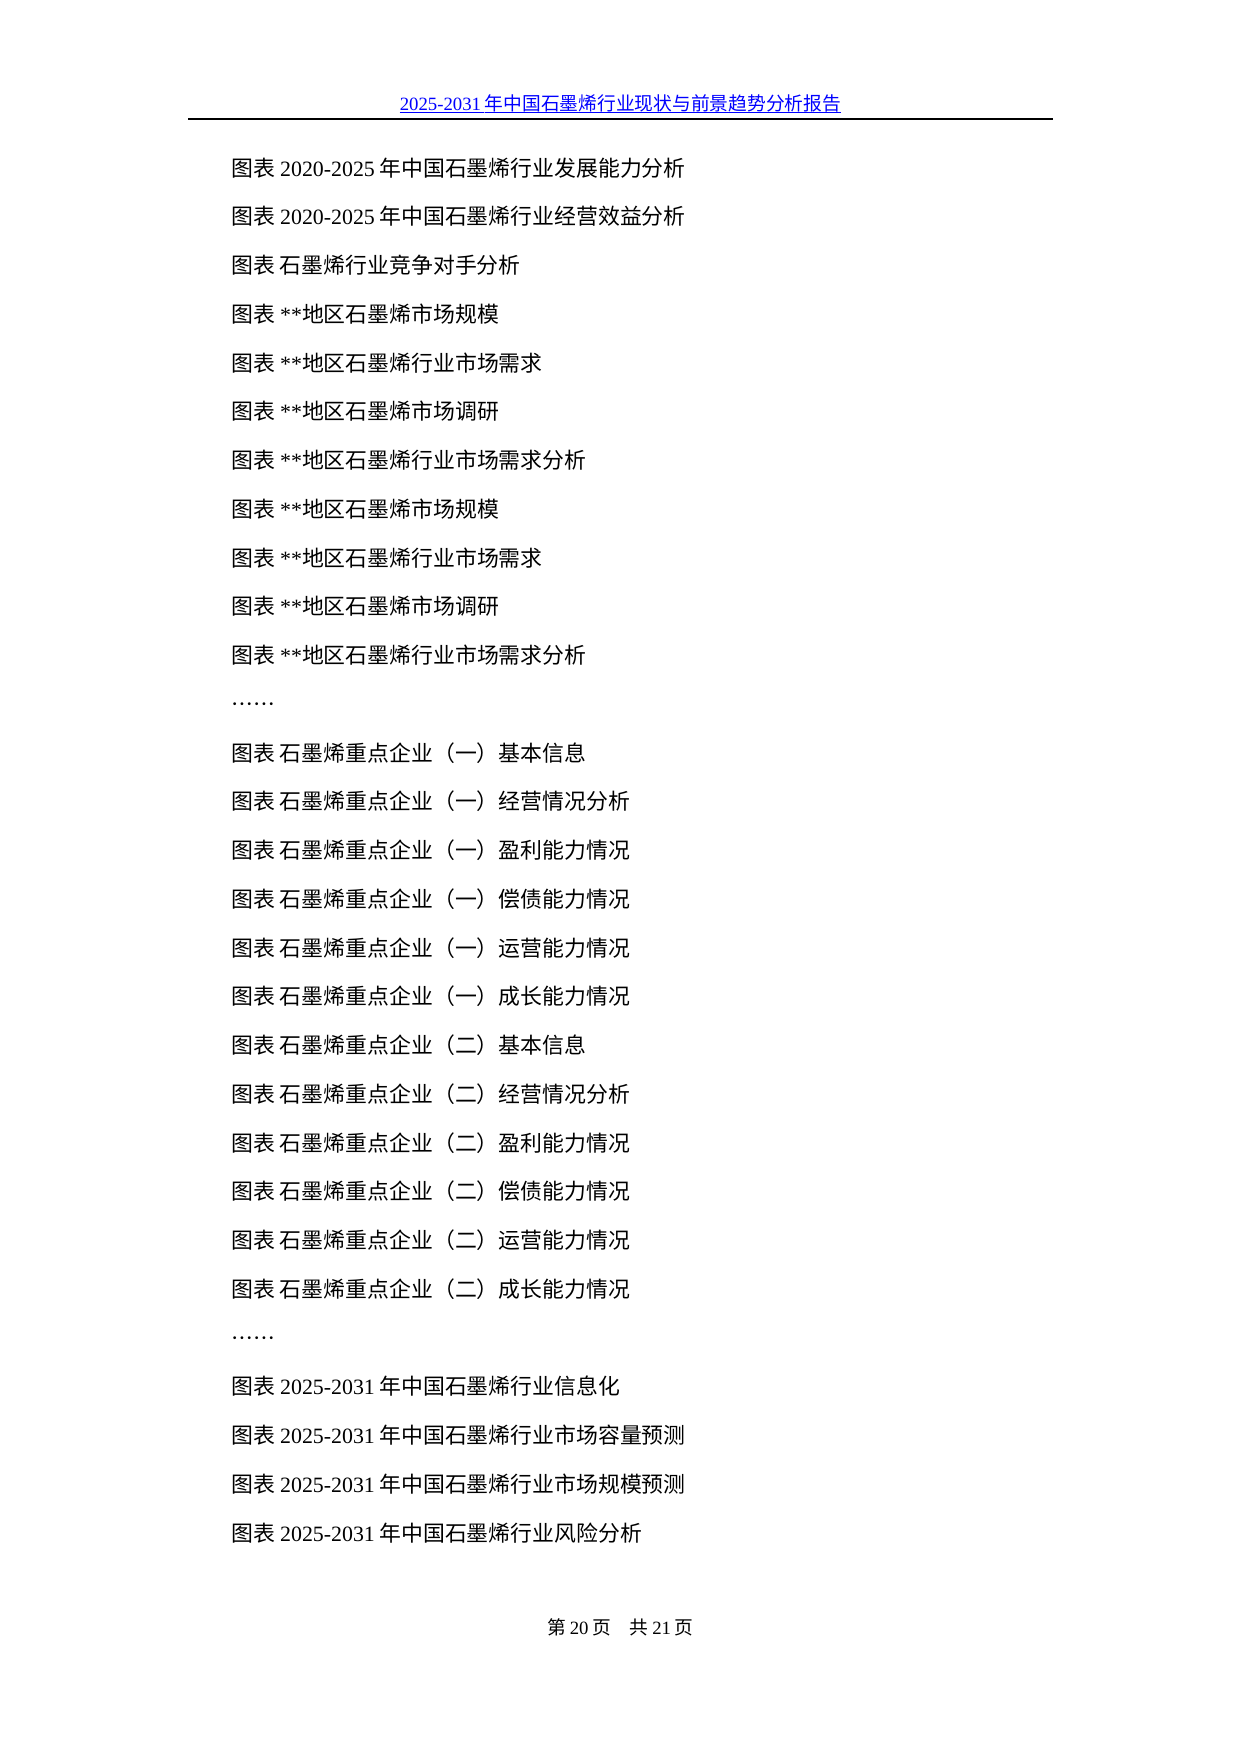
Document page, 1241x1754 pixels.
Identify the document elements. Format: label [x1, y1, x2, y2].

text [187, 150, 1053, 1548]
